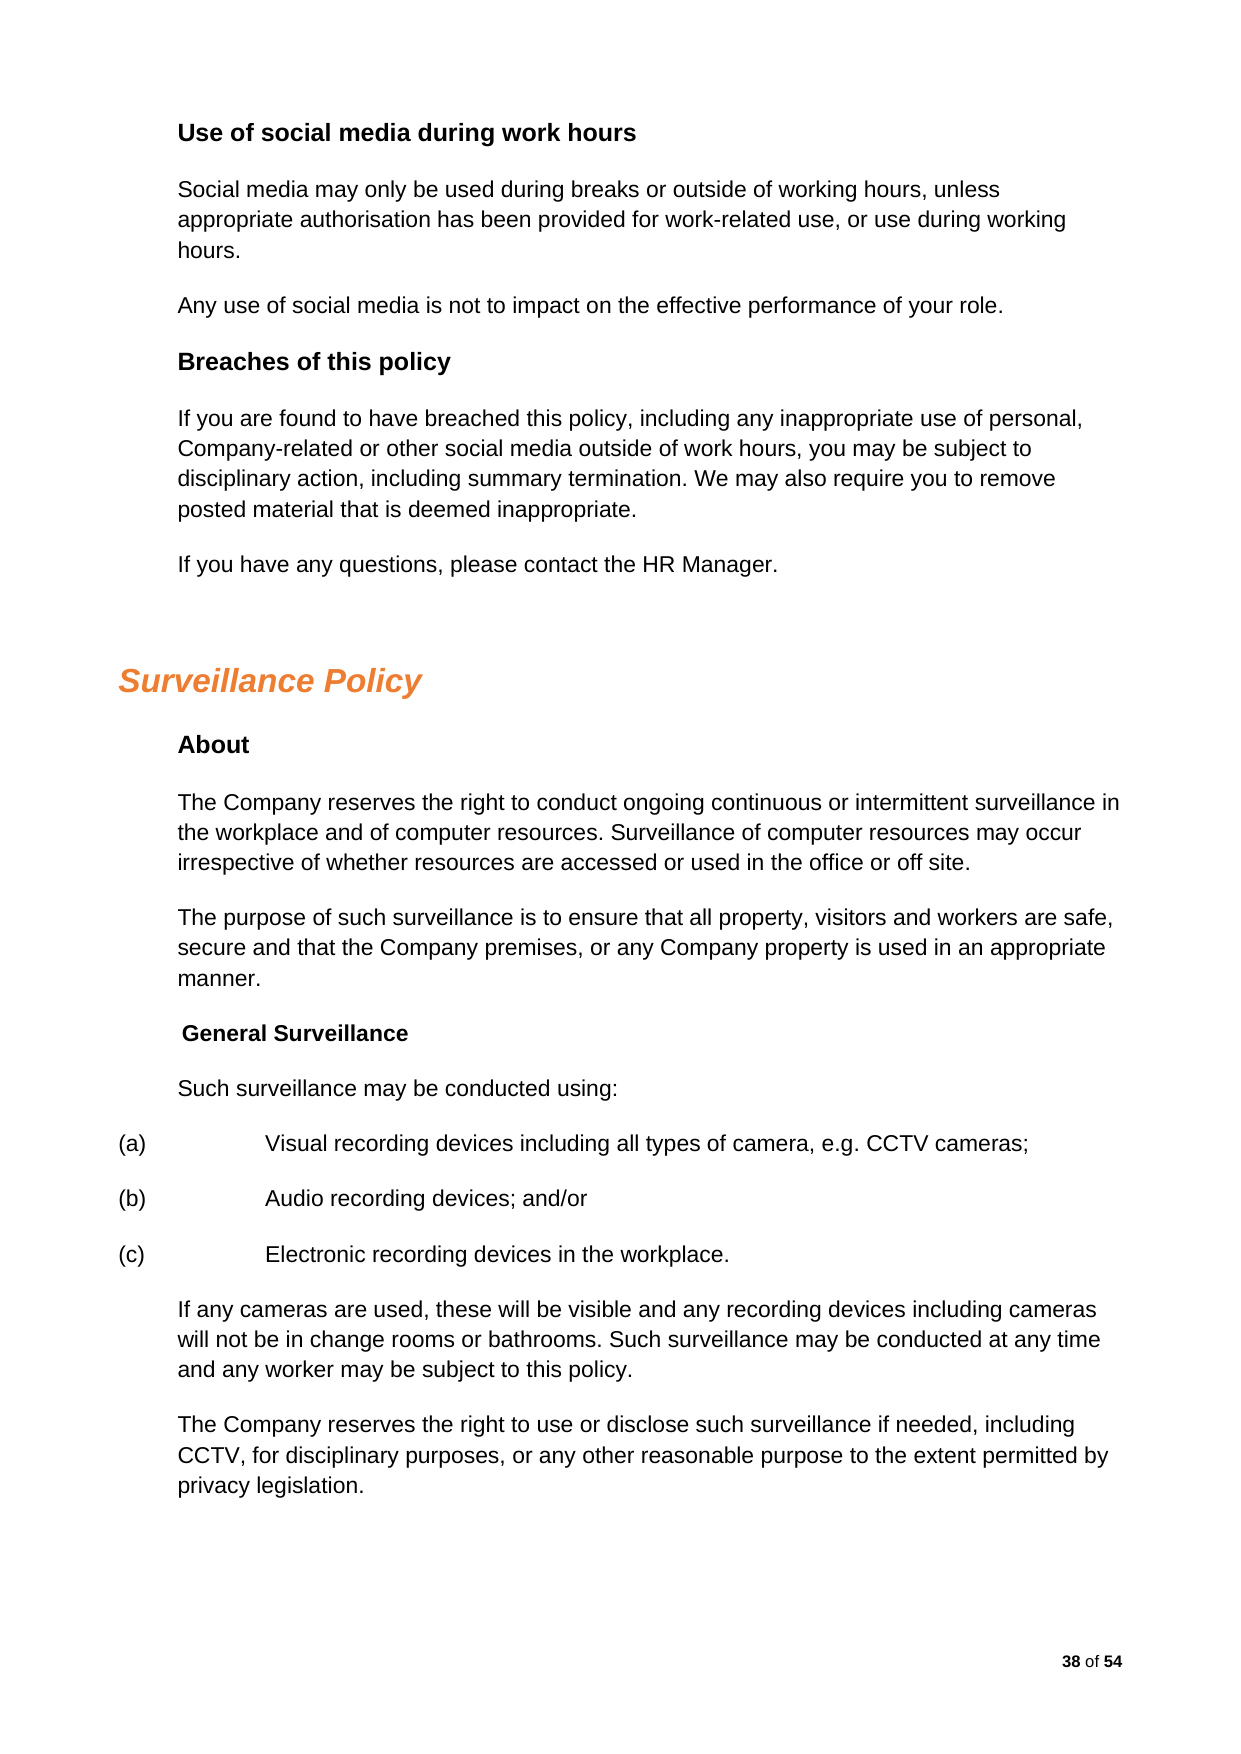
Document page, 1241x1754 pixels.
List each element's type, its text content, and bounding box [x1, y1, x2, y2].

text The Company reserves the right to conduct ongoing continuous or intermittent surveillance in the workplace and of computer resources. Surveillance of computer resources may occur irrespective of whether resources are accessed or used in the office or off site. [177, 788, 1122, 875]
list Electronic recording devices in the workplace. [118, 1241, 1122, 1267]
subtitle Surveillance Policy [118, 661, 1122, 700]
text If you are found to have breached this policy, including any inappropriate use of personal, Company-related or other social media outside of work hours, you may be subject to disciplinary action, including summary termination. We may also require you to remove posted material that is deemed inappropriate. [177, 405, 1122, 522]
subtitle Use of social media during work hours [177, 118, 1122, 147]
text Such surveillance may be conducted using: [177, 1075, 1122, 1101]
subtitle About [177, 730, 1122, 759]
list Visual recording devices including all types of camera, e.g. CCTV cameras; [118, 1130, 1122, 1156]
text If any cameras are used, these will be visible and any recording devices including cameras will not be in change rooms or bathrooms. Such surveillance may be conducted at any time and any worker may be subject to this policy. [177, 1296, 1122, 1382]
text The purpose of such surveillance is to ensure that all property, visitors and workers are safe, secure and that the Company premises, or any Company property is used in an appropriate manner. [177, 904, 1122, 991]
text If you have any questions, please contact the HR Manager. [177, 551, 1122, 577]
text General Surveillance [182, 1020, 1122, 1046]
text Social media may only be used during breaks or outside of working hours, unless appropriate authorisation has been provided for work-related use, or use during working hours. [177, 176, 1122, 263]
text The Company reserves the right to use or disclose such surveillance if needed, including CCTV, for disciplinary purposes, or any other reasonable purpose to the extent permitted by privacy legislation. [177, 1411, 1122, 1498]
text Any use of social media is not to impact on the effective performance of your role. [177, 292, 1122, 318]
list Audio recording devices; and/or [118, 1185, 1122, 1212]
subtitle Breaches of this policy [177, 347, 1122, 376]
